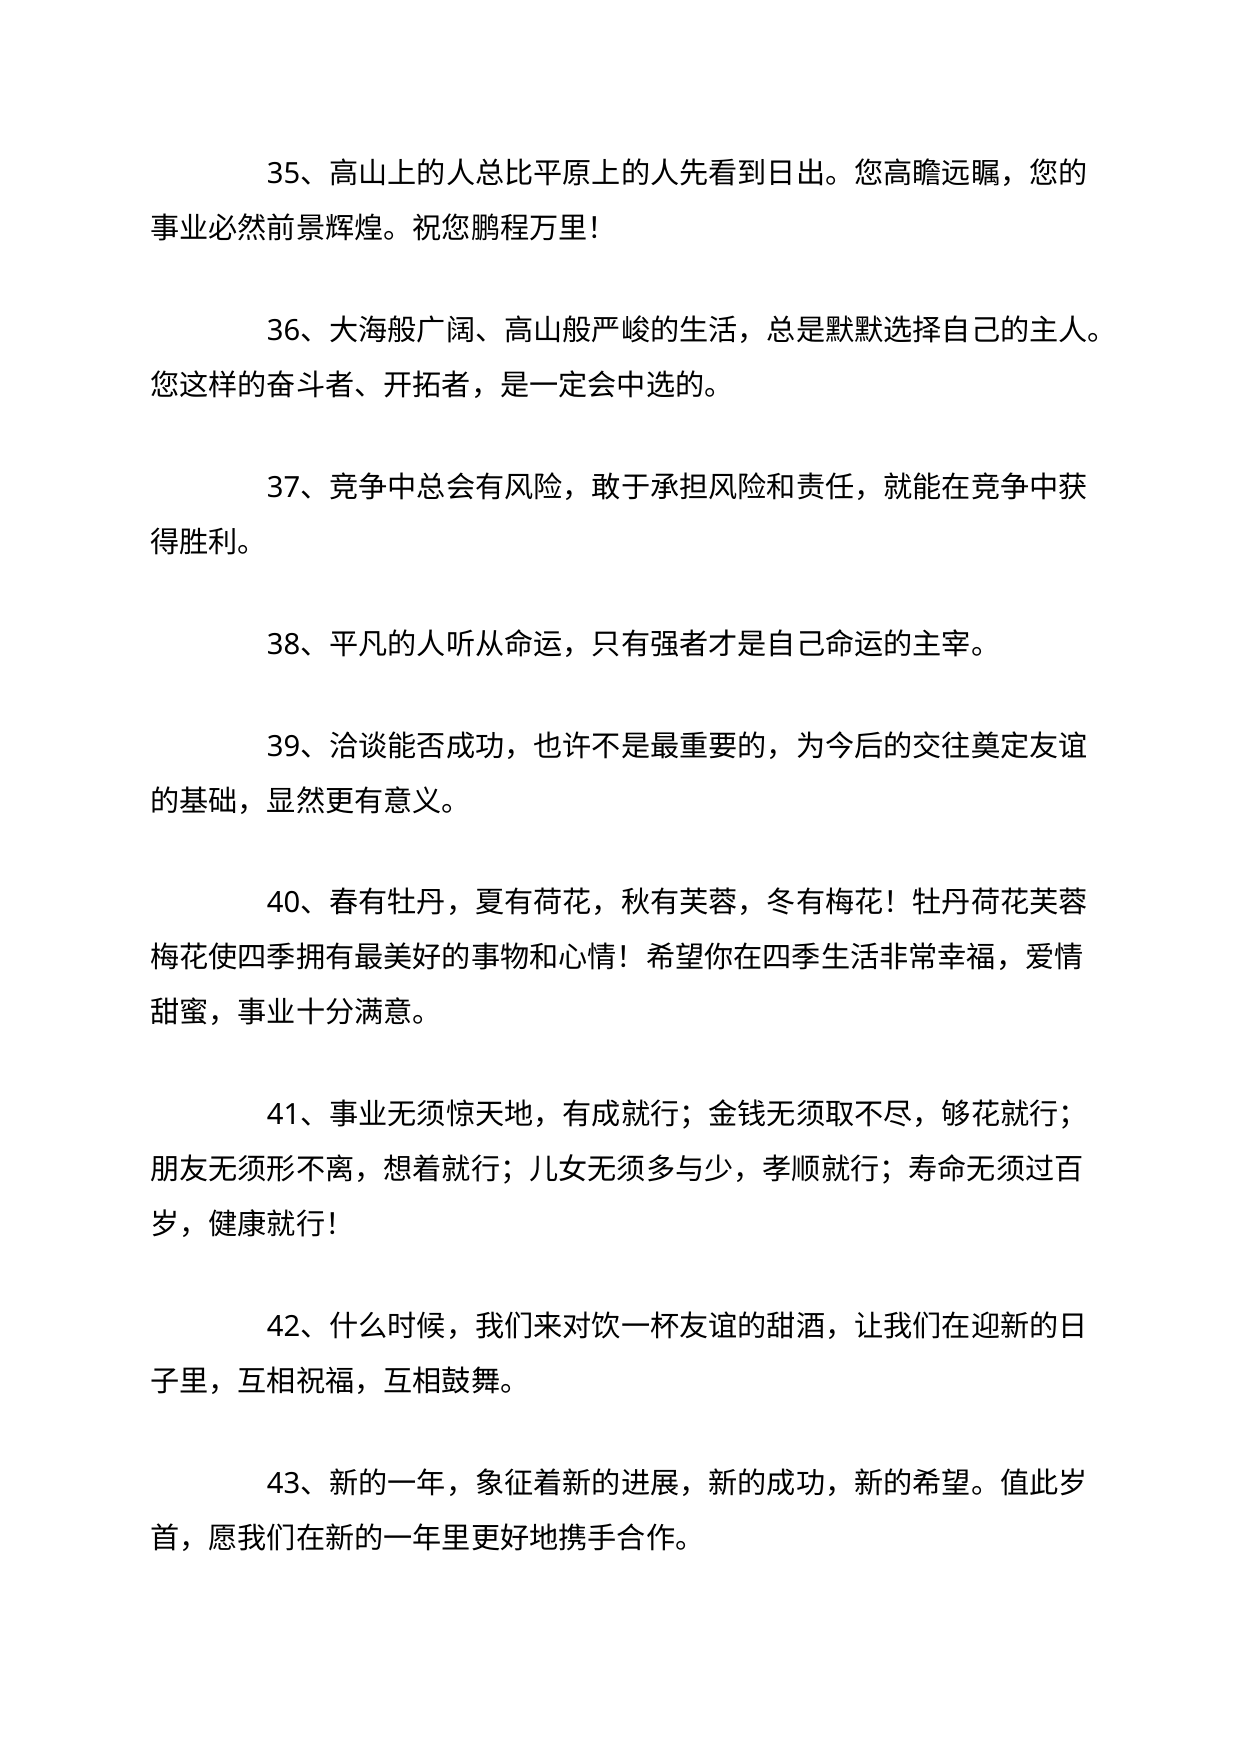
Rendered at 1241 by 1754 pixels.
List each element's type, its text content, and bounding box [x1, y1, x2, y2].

text 40、春有牡丹，夏有荷花，秋有芙蓉，冬有梅花！牡丹荷花芙蓉梅花使四季拥有最美好的事物和心情！希望你在四季生活非常幸福，爱情甜蜜，事业十分满意。 [150, 879, 1090, 1031]
text 35、高山上的人总比平原上的人先看到日出。您高瞻远瞩，您的事业必然前景辉煌。祝您鹏程万里！ [150, 150, 1090, 247]
text 37、竞争中总会有风险，敢于承担风险和责任，就能在竞争中获得胜利。 [150, 463, 1090, 561]
text 36、大海般广阔、高山般严峻的生活，总是默默选择自己的主人。您这样的奋斗者、开拓者，是一定会中选的。 [150, 307, 1090, 404]
text 41、事业无须惊天地，有成就行；金钱无须取不尽，够花就行；朋友无须形不离，想着就行；儿女无须多与少，孝顺就行；寿命无须过百岁，健康就行！ [150, 1091, 1090, 1243]
text 38、平凡的人听从命运，只有强者才是自己命运的主宰。 [150, 620, 1090, 663]
text 39、洽谈能否成功，也许不是最重要的，为今后的交往奠定友谊的基础，显然更有意义。 [150, 722, 1090, 819]
text 42、什么时候，我们来对饮一杯友谊的甜酒，让我们在迎新的日子里，互相祝福，互相鼓舞。 [150, 1302, 1090, 1400]
text 43、新的一年，象征着新的进展，新的成功，新的希望。值此岁首，愿我们在新的一年里更好地携手合作。 [150, 1459, 1090, 1556]
